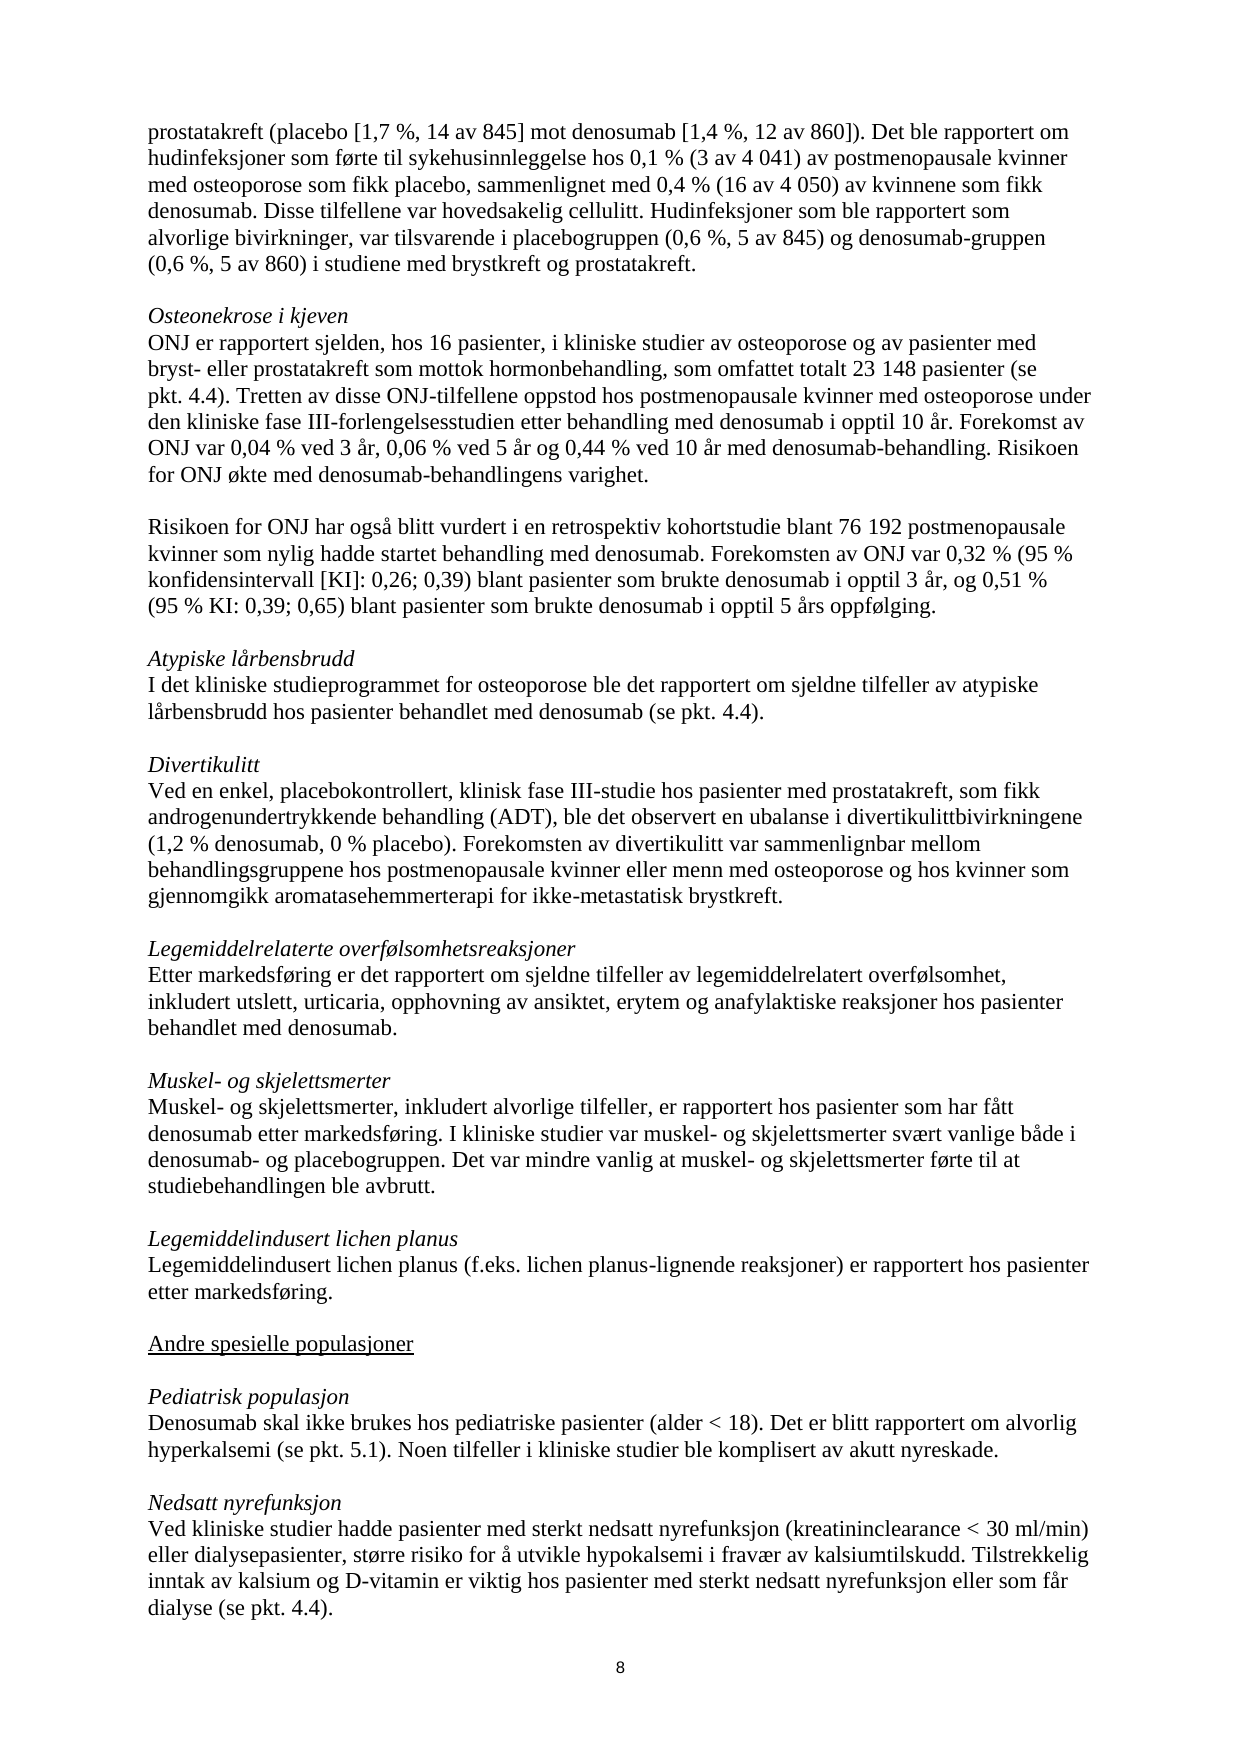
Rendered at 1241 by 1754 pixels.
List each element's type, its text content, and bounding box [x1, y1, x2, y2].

text Osteonekrose i kjeven [148, 303, 1093, 329]
text Denosumab skal ikke brukes hos pediatriske pasienter (alder < 18). Det er blitt rapportert om alvorlig hyperkalsemi (se pkt. 5.1). Noen tilfeller i kliniske studier ble komplisert av akutt nyreskade. [148, 1409, 1093, 1462]
text Andre spesielle populasjoner [148, 1330, 1093, 1357]
text Ved en enkel, placebokontrollert, klinisk fase III-studie hos pasienter med prostatakreft, som fikk androgenundertrykkende behandling (ADT), ble det observert en ubalanse i divertikulittbivirkningene (1,2 % denosumab, 0 % placebo). Forekomsten av divertikulitt var sammenlignbar mellom behandlingsgruppene hos postmenopausale kvinner eller menn med osteoporose og hos kvinner som gjennomgikk aromatasehemmerterapi for ikke-metastatisk brystkreft. [148, 777, 1093, 909]
text Legemiddelindusert lichen planus (f.eks. lichen planus-lignende reaksjoner) er rapportert hos pasienter etter markedsføring. [148, 1251, 1093, 1304]
text Atypiske lårbensbrudd [148, 645, 1093, 672]
text Muskel- og skjelettsmerter [148, 1067, 1093, 1093]
text Pediatrisk populasjon [148, 1383, 1093, 1409]
text Legemiddelindusert lichen planus [148, 1225, 1093, 1251]
text Risikoen for ONJ har også blitt vurdert i en retrospektiv kohortstudie blant 76 192 postmenopausale kvinner som nylig hadde startet behandling med denosumab. Forekomsten av ONJ var 0,32 % (95 % konfidensintervall [KI]: 0,26; 0,39) blant pasienter som brukte denosumab i opptil 3 år, og 0,51 % (95 % KI: 0,39; 0,65) blant pasienter som brukte denosumab i opptil 5 års oppfølging. [148, 513, 1093, 619]
text Etter markedsføring er det rapportert om sjeldne tilfeller av legemiddelrelatert overfølsomhet, inkludert utslett, urticaria, opphovning av ansiktet, erytem og anafylaktiske reaksjoner hos pasienter behandlet med denosumab. [148, 961, 1093, 1041]
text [148, 118, 1093, 276]
text Nedsatt nyrefunksjon [148, 1488, 1093, 1515]
text Divertikulitt [148, 751, 1093, 777]
text Ved kliniske studier hadde pasienter med sterkt nedsatt nyrefunksjon (kreatininclearance < 30 ml/min) eller dialysepasienter, større risiko for å utvikle hypokalsemi i fravær av kalsiumtilskudd. Tilstrekkelig inntak av kalsium og D-vitamin er viktig hos pasienter med sterkt nedsatt nyrefunksjon eller som får dialyse (se pkt. 4.4). [148, 1515, 1093, 1620]
text Muskel- og skjelettsmerter, inkludert alvorlige tilfeller, er rapportert hos pasienter som har fått denosumab etter markedsføring. I kliniske studier var muskel- og skjelettsmerter svært vanlige både i denosumab- og placebogruppen. Det var mindre vanlig at muskel- og skjelettsmerter førte til at studiebehandlingen ble avbrutt. [148, 1093, 1093, 1199]
text ONJ er rapportert sjelden, hos 16 pasienter, i kliniske studier av osteoporose og av pasienter med bryst- eller prostatakreft som mottok hormonbehandling, som omfattet totalt 23 148 pasienter (se pkt. 4.4). Tretten av disse ONJ-tilfellene oppstod hos postmenopausale kvinner med osteoporose under den kliniske fase III-forlengelsesstudien etter behandling med denosumab i opptil 10 år. Forekomst av ONJ var 0,04 % ved 3 år, 0,06 % ved 5 år og 0,44 % ved 10 år med denosumab-behandling. Risikoen for ONJ økte med denosumab-behandlingens varighet. [148, 329, 1093, 487]
text I det kliniske studieprogrammet for osteoporose ble det rapportert om sjeldne tilfeller av atypiske lårbensbrudd hos pasienter behandlet med denosumab (se pkt. 4.4). [148, 672, 1093, 724]
text Legemiddelrelaterte overfølsomhetsreaksjoner [148, 935, 1093, 961]
